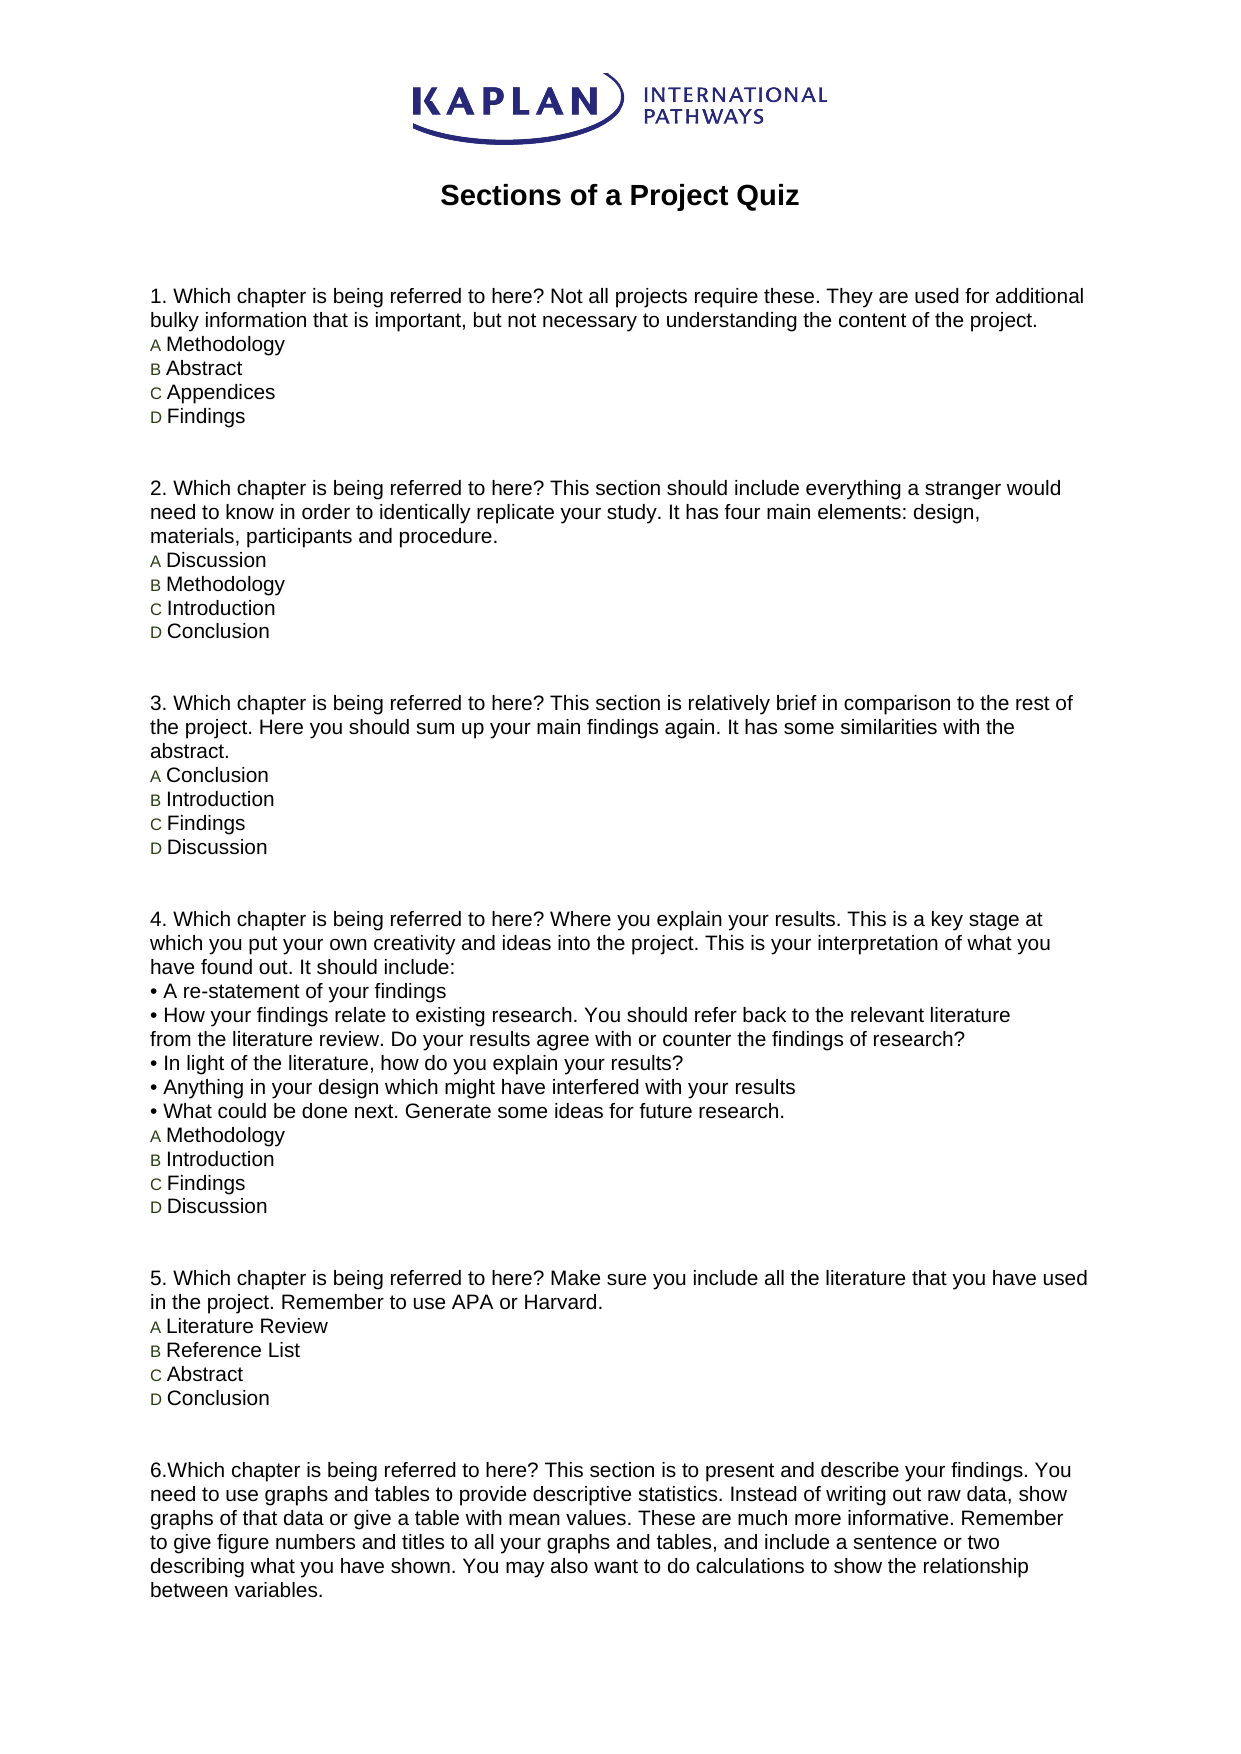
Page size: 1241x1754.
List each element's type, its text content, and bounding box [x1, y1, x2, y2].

text have found out. It should include: [150, 955, 1090, 979]
text C Introduction [150, 595, 1090, 619]
text from the literature review. Do your results agree with or counter the findings of research? [150, 1027, 1090, 1051]
text abstract. [150, 739, 1090, 763]
text C Findings [150, 811, 1090, 835]
text bulky information that is important, but not necessary to understanding the content of the project. [150, 308, 1090, 332]
text • A re-statement of your findings [150, 979, 1090, 1003]
text C Abstract [150, 1362, 1090, 1386]
text B Reference List [150, 1338, 1090, 1362]
text C Appendices [150, 380, 1090, 404]
text to give figure numbers and titles to all your graphs and tables, and include a sentence or two [150, 1530, 1090, 1554]
text B Abstract [150, 356, 1090, 380]
text A Literature Review [150, 1314, 1090, 1338]
picture [413, 73, 828, 145]
text A Conclusion [150, 763, 1090, 787]
text B Introduction [150, 1146, 1090, 1170]
text A Discussion [150, 547, 1090, 571]
text graphs of that data or give a table with mean values. These are much more informative. Remember [150, 1506, 1090, 1530]
text B Introduction [150, 787, 1090, 811]
text the project. Here you should sum up your main findings again. It has some similarities with the [150, 715, 1090, 739]
text between variables. [150, 1578, 1090, 1602]
text need to use graphs and tables to provide descriptive statistics. Instead of writing out raw data, show [150, 1482, 1090, 1506]
text B Methodology [150, 571, 1090, 595]
text 5. Which chapter is being referred to here? Make sure you include all the literature that you have used [150, 1266, 1090, 1290]
text • Anything in your design which might have interfered with your results [150, 1074, 1090, 1098]
text in the project. Remember to use APA or Harvard. [150, 1290, 1090, 1314]
text C Findings [150, 1170, 1090, 1194]
text • How your findings relate to existing research. You should refer back to the relevant literature [150, 1003, 1090, 1027]
text materials, participants and procedure. [150, 523, 1090, 547]
text 6.Which chapter is being referred to here? This section is to present and describe your findings. You [150, 1458, 1090, 1482]
text which you put your own creativity and ideas into the project. This is your interpretation of what you [150, 931, 1090, 955]
text D Findings [150, 404, 1090, 428]
text need to know in order to identically replicate your study. It has four main elements: design, [150, 499, 1090, 523]
text D Conclusion [150, 619, 1090, 643]
text D Discussion [150, 835, 1090, 859]
text D Discussion [150, 1194, 1090, 1218]
text A Methodology [150, 332, 1090, 356]
text 4. Which chapter is being referred to here? Where you explain your results. This is a key stage at [150, 907, 1090, 931]
text 1. Which chapter is being referred to here? Not all projects require these. They are used for additional [150, 284, 1090, 308]
text 2. Which chapter is being referred to here? This section should include everything a stranger would [150, 476, 1090, 499]
text • What could be done next. Generate some ideas for future research. [150, 1098, 1090, 1122]
text A Methodology [150, 1122, 1090, 1146]
text describing what you have shown. You may also want to do calculations to show the relationship [150, 1554, 1090, 1578]
text • In light of the literature, how do you explain your results? [150, 1051, 1090, 1074]
text Sections of a Project Quiz [150, 178, 1090, 212]
text D Conclusion [150, 1386, 1090, 1410]
text 3. Which chapter is being referred to here? This section is relatively brief in comparison to the rest of [150, 691, 1090, 715]
